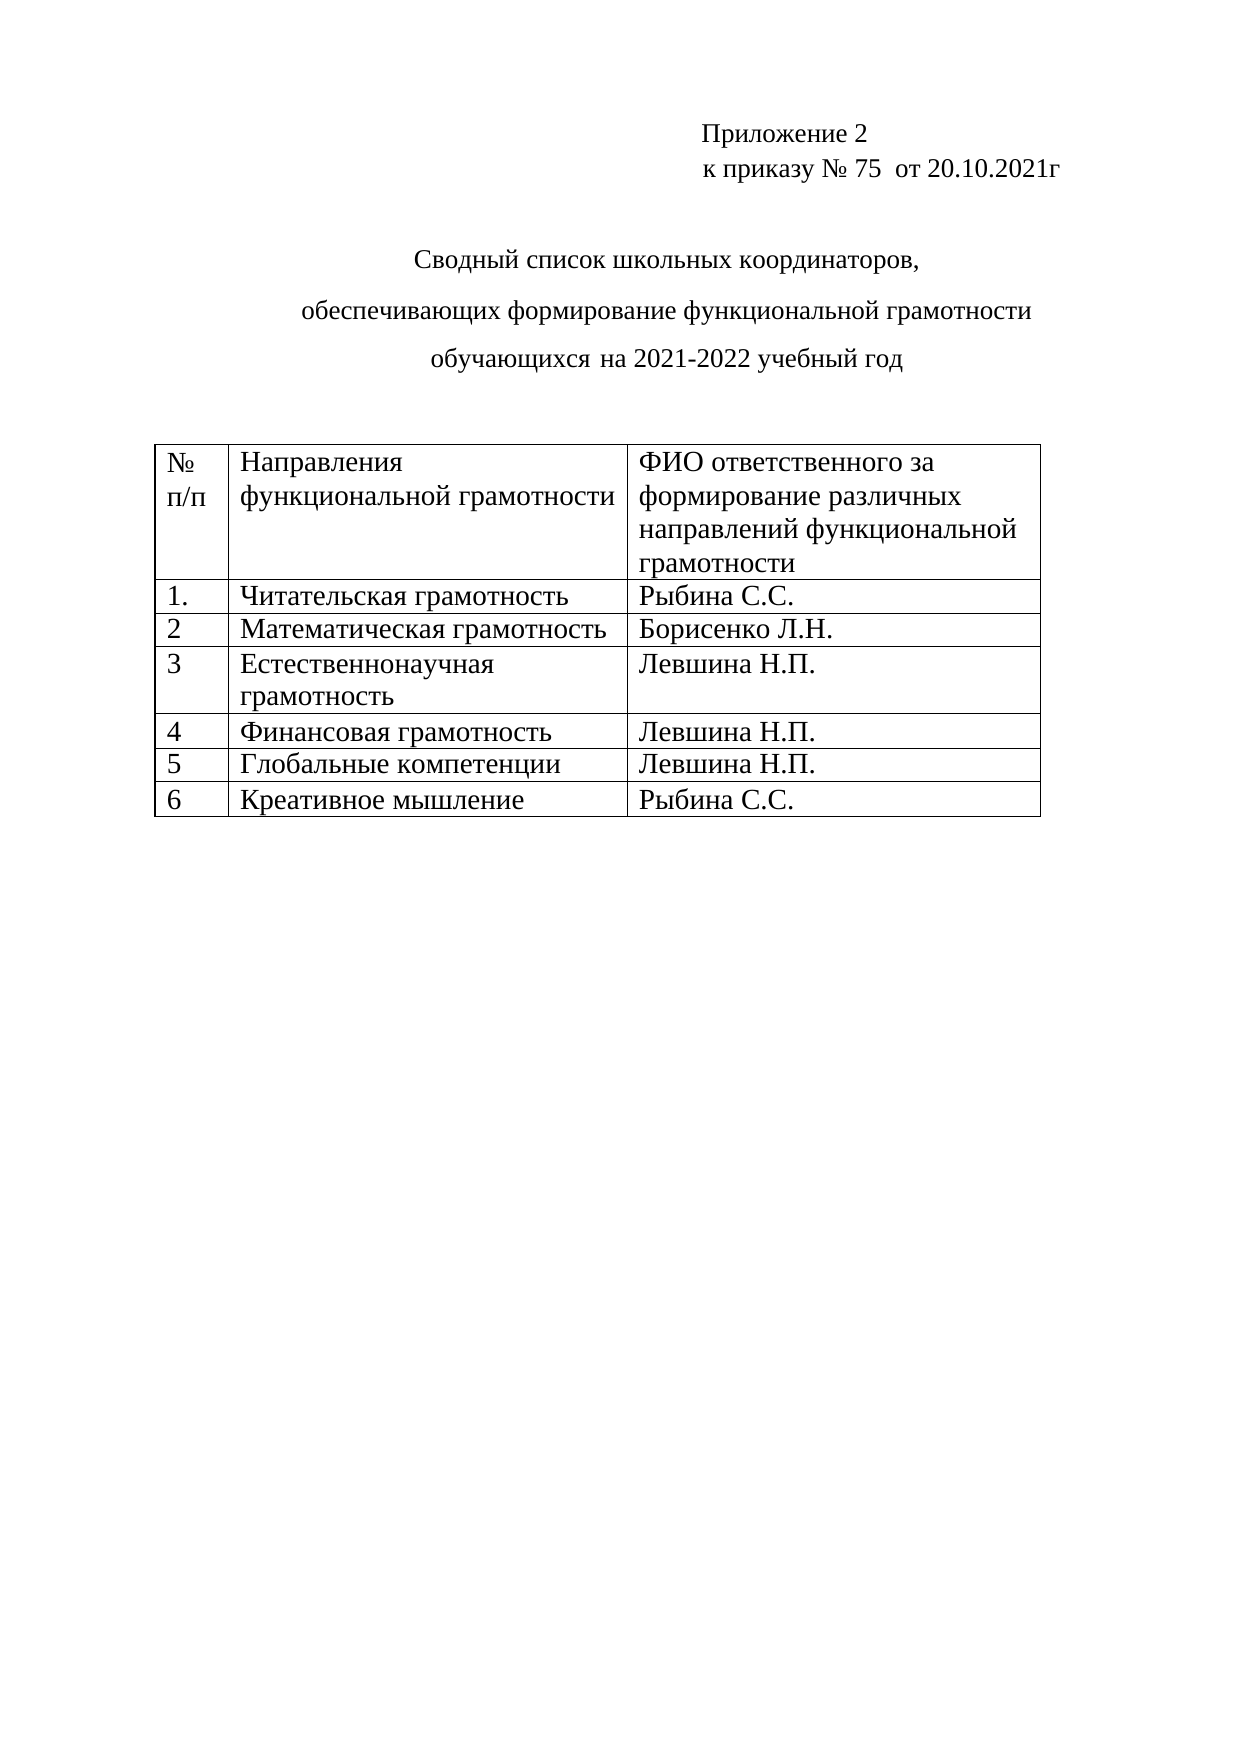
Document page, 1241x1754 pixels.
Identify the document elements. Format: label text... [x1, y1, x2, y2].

table_cell 2 [156, 614, 228, 646]
text Сводный список школьных координаторов, [248, 243, 1086, 274]
table_cell 6 [156, 782, 228, 816]
table_header Направления функциональной грамотности [229, 445, 627, 579]
table_cell Левшина Н.П. [628, 749, 1040, 781]
table_cell Креативное мышление [229, 782, 627, 816]
table_cell Глобальные компетенции [229, 749, 627, 781]
text к приказу № 75 от 20.10.2021г [703, 153, 1155, 184]
table_cell Левшина Н.П. [628, 647, 1040, 713]
table_cell Финансовая грамотность [229, 714, 627, 747]
table_cell Борисенко Л.Н. [628, 614, 1040, 646]
table_cell 4 [156, 714, 228, 747]
table_cell 1. [156, 580, 228, 612]
table_header № п/п [156, 445, 228, 579]
table_cell Рыбина С.С. [628, 782, 1040, 816]
table_cell Естественнонаучная грамотность [229, 647, 627, 713]
text обеспечивающих формирование функциональной грамотности обучающихся на 2021-2022 учебный год [248, 294, 1086, 374]
text Приложение 2 [701, 117, 1155, 148]
table_header ФИО ответственного за формирование различных направлений функциональной грамотности [628, 445, 1040, 579]
table_cell Рыбина С.С. [628, 580, 1040, 612]
table_cell 3 [156, 647, 228, 713]
table_cell Читательская грамотность [229, 580, 627, 612]
table_cell Математическая грамотность [229, 614, 627, 646]
table_cell 5 [156, 749, 228, 781]
table_cell Левшина Н.П. [628, 714, 1040, 747]
